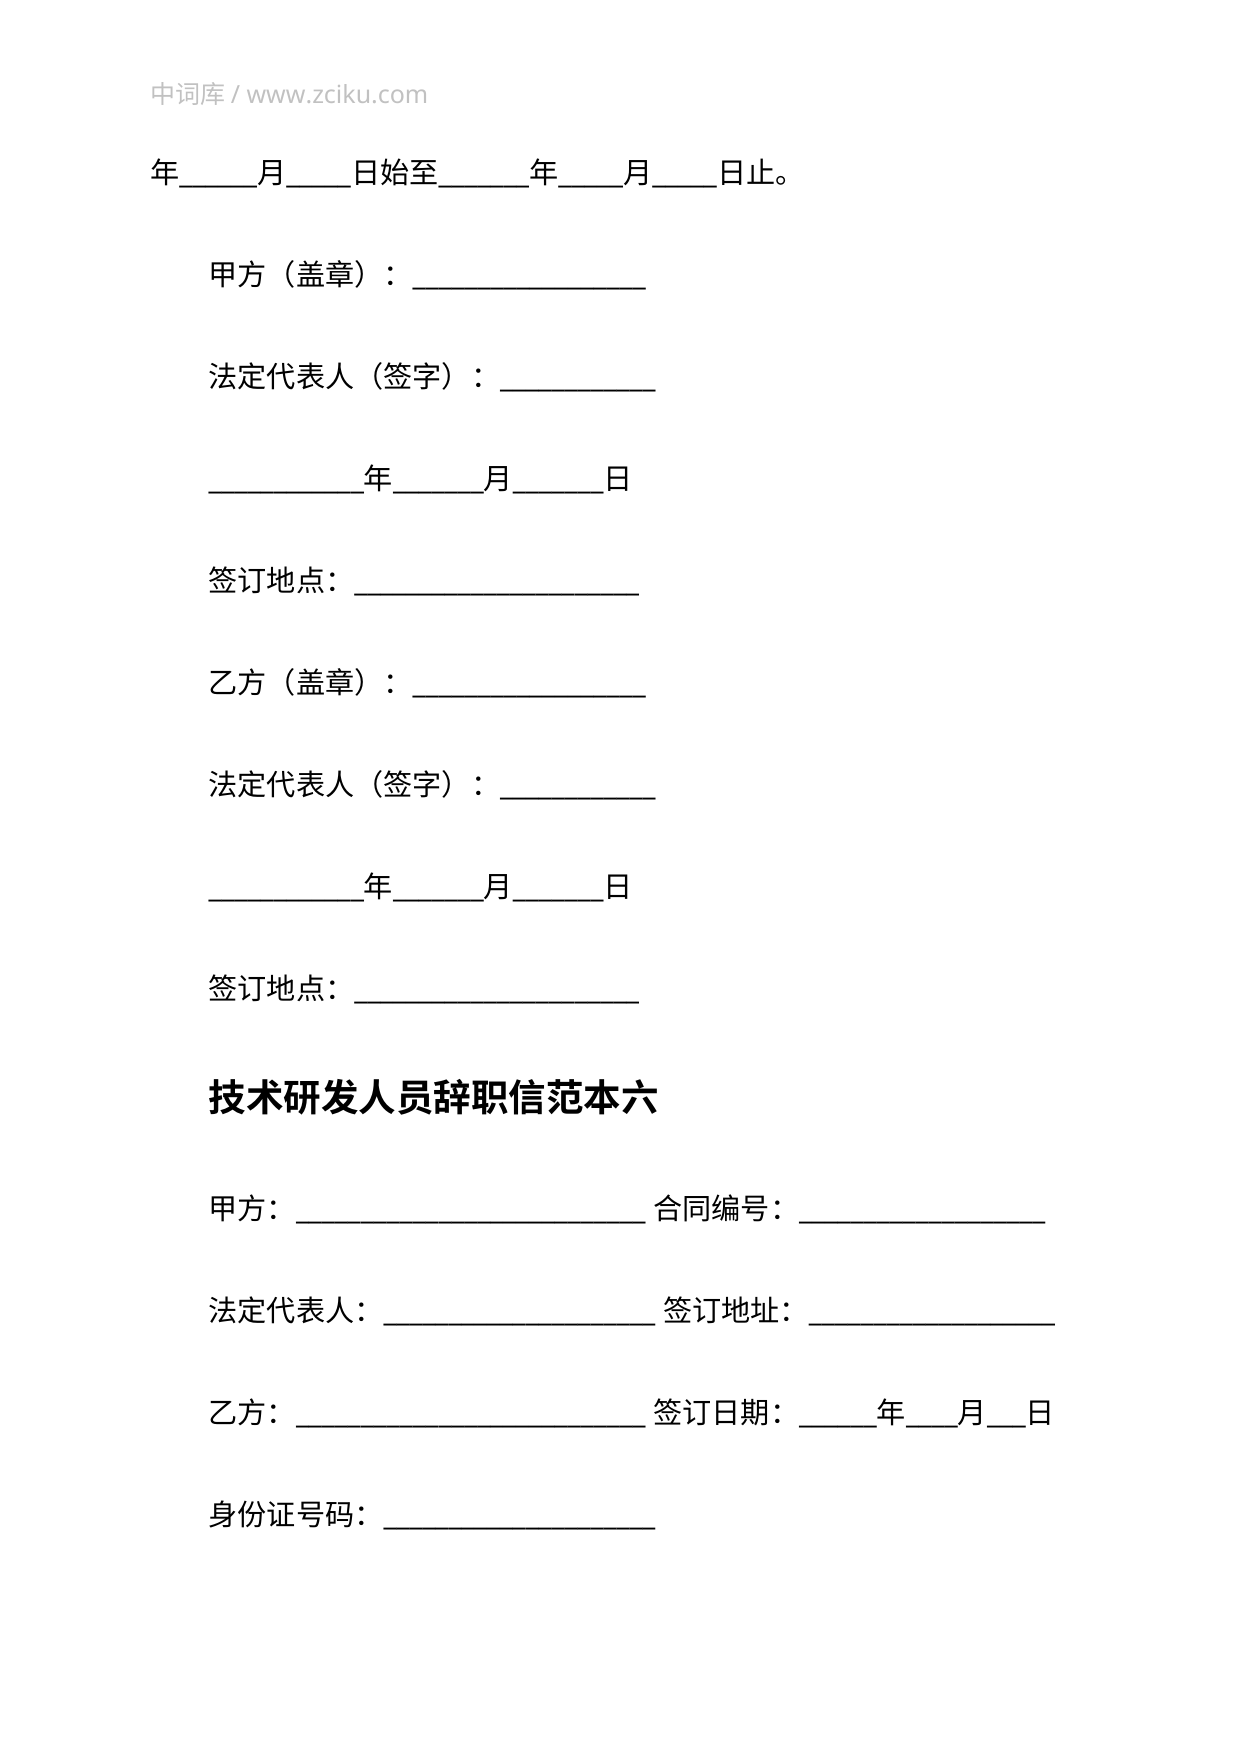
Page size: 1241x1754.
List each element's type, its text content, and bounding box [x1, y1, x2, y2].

text 法定代表人（签字）：____________ [150, 354, 1090, 396]
text 法定代表人：_____________________ 签订地址：___________________ [150, 1287, 1090, 1329]
text 签订地点：______________________ [150, 966, 1090, 1008]
text 技术研发人员辞职信范本六 [150, 1068, 1090, 1122]
text ____________年_______月_______日 [150, 456, 1090, 498]
text 乙方（盖章）：__________________ [150, 660, 1090, 702]
text ____________年_______月_______日 [150, 864, 1090, 906]
text 签订地点：______________________ [150, 558, 1090, 600]
text 法定代表人（签字）：____________ [150, 762, 1090, 804]
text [150, 150, 1090, 192]
text 甲方：___________________________ 合同编号：___________________ [150, 1185, 1090, 1228]
text 身份证号码：_____________________ [150, 1491, 1090, 1533]
text 乙方：___________________________ 签订日期：______年____月___日 [150, 1389, 1090, 1432]
text 甲方（盖章）：__________________ [150, 252, 1090, 294]
